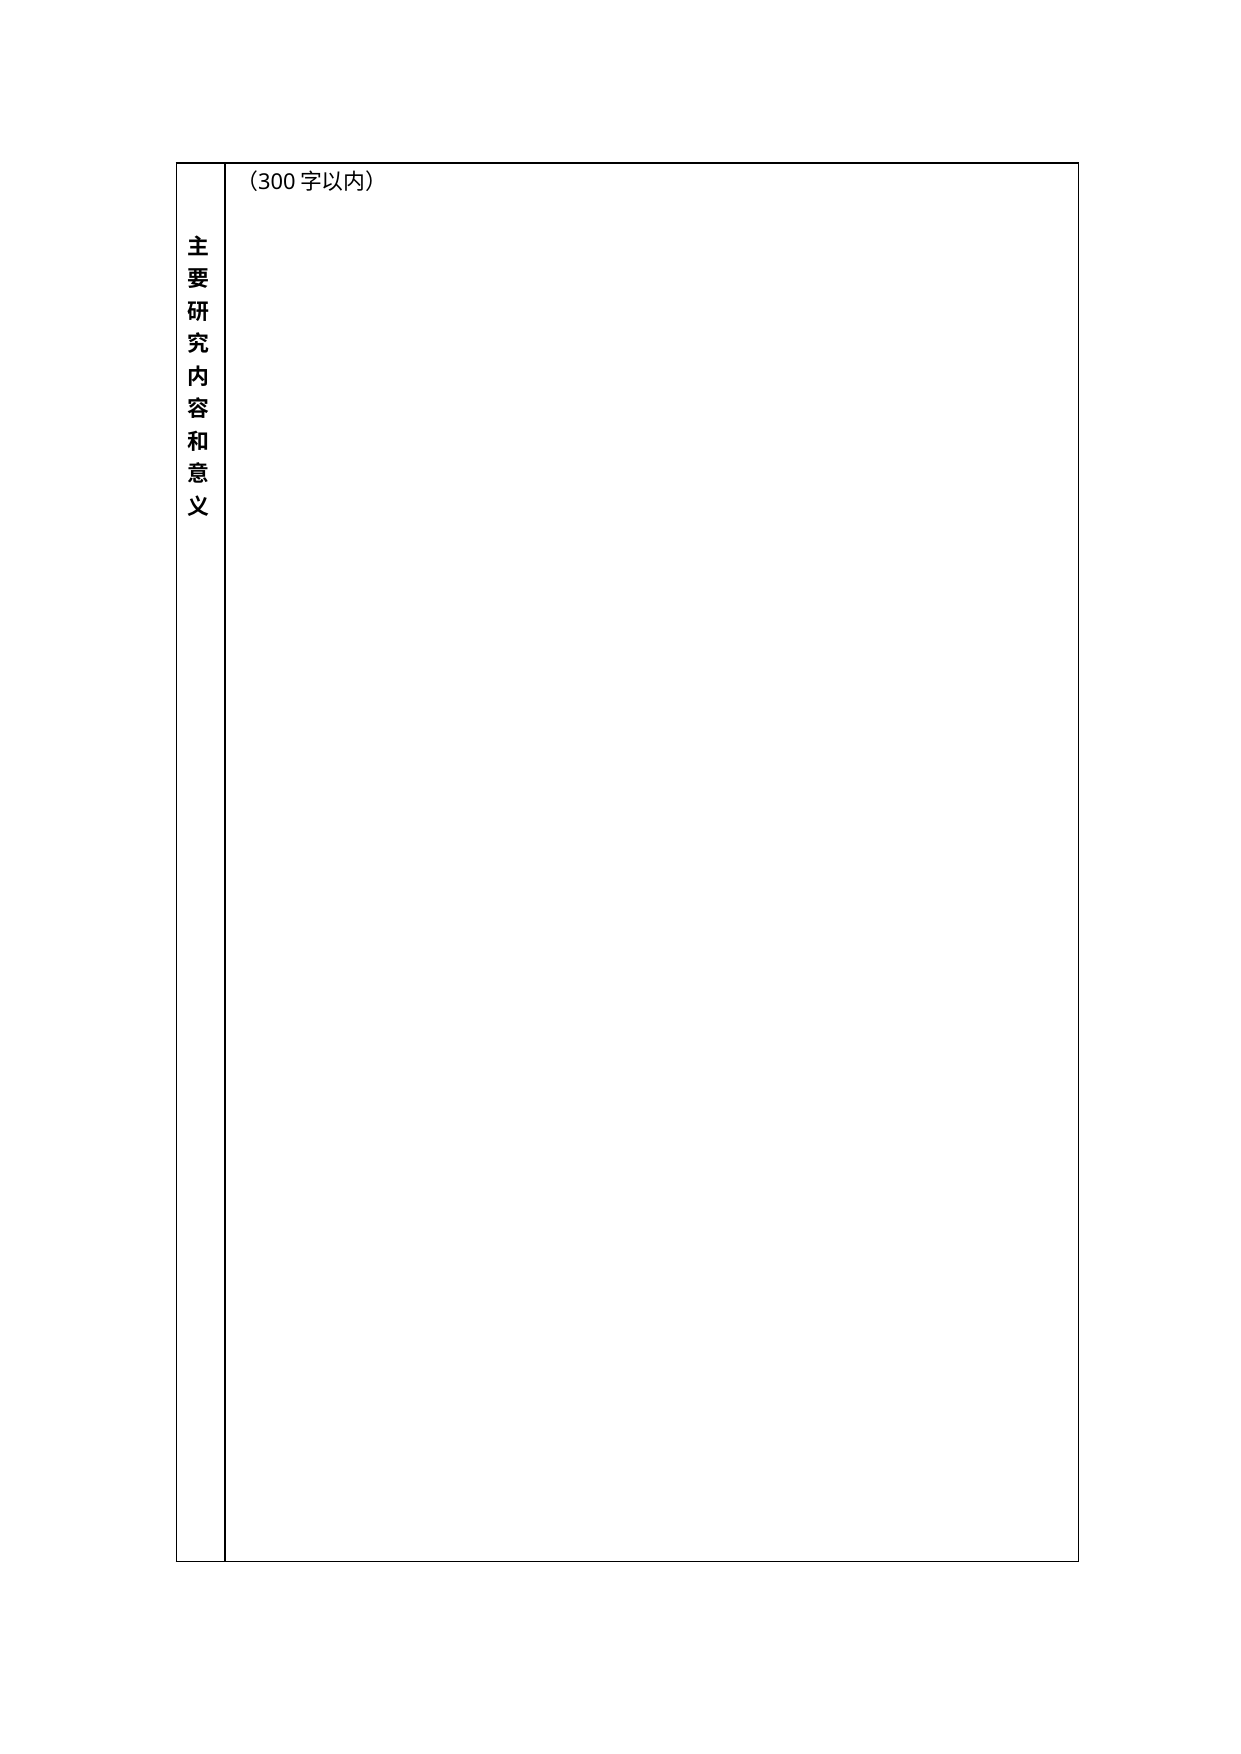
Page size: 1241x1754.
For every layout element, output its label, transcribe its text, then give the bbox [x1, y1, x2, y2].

table_cell （300字以内） [226, 164, 1078, 1561]
table_cell 主要研究内容和意义 [177, 164, 224, 1561]
